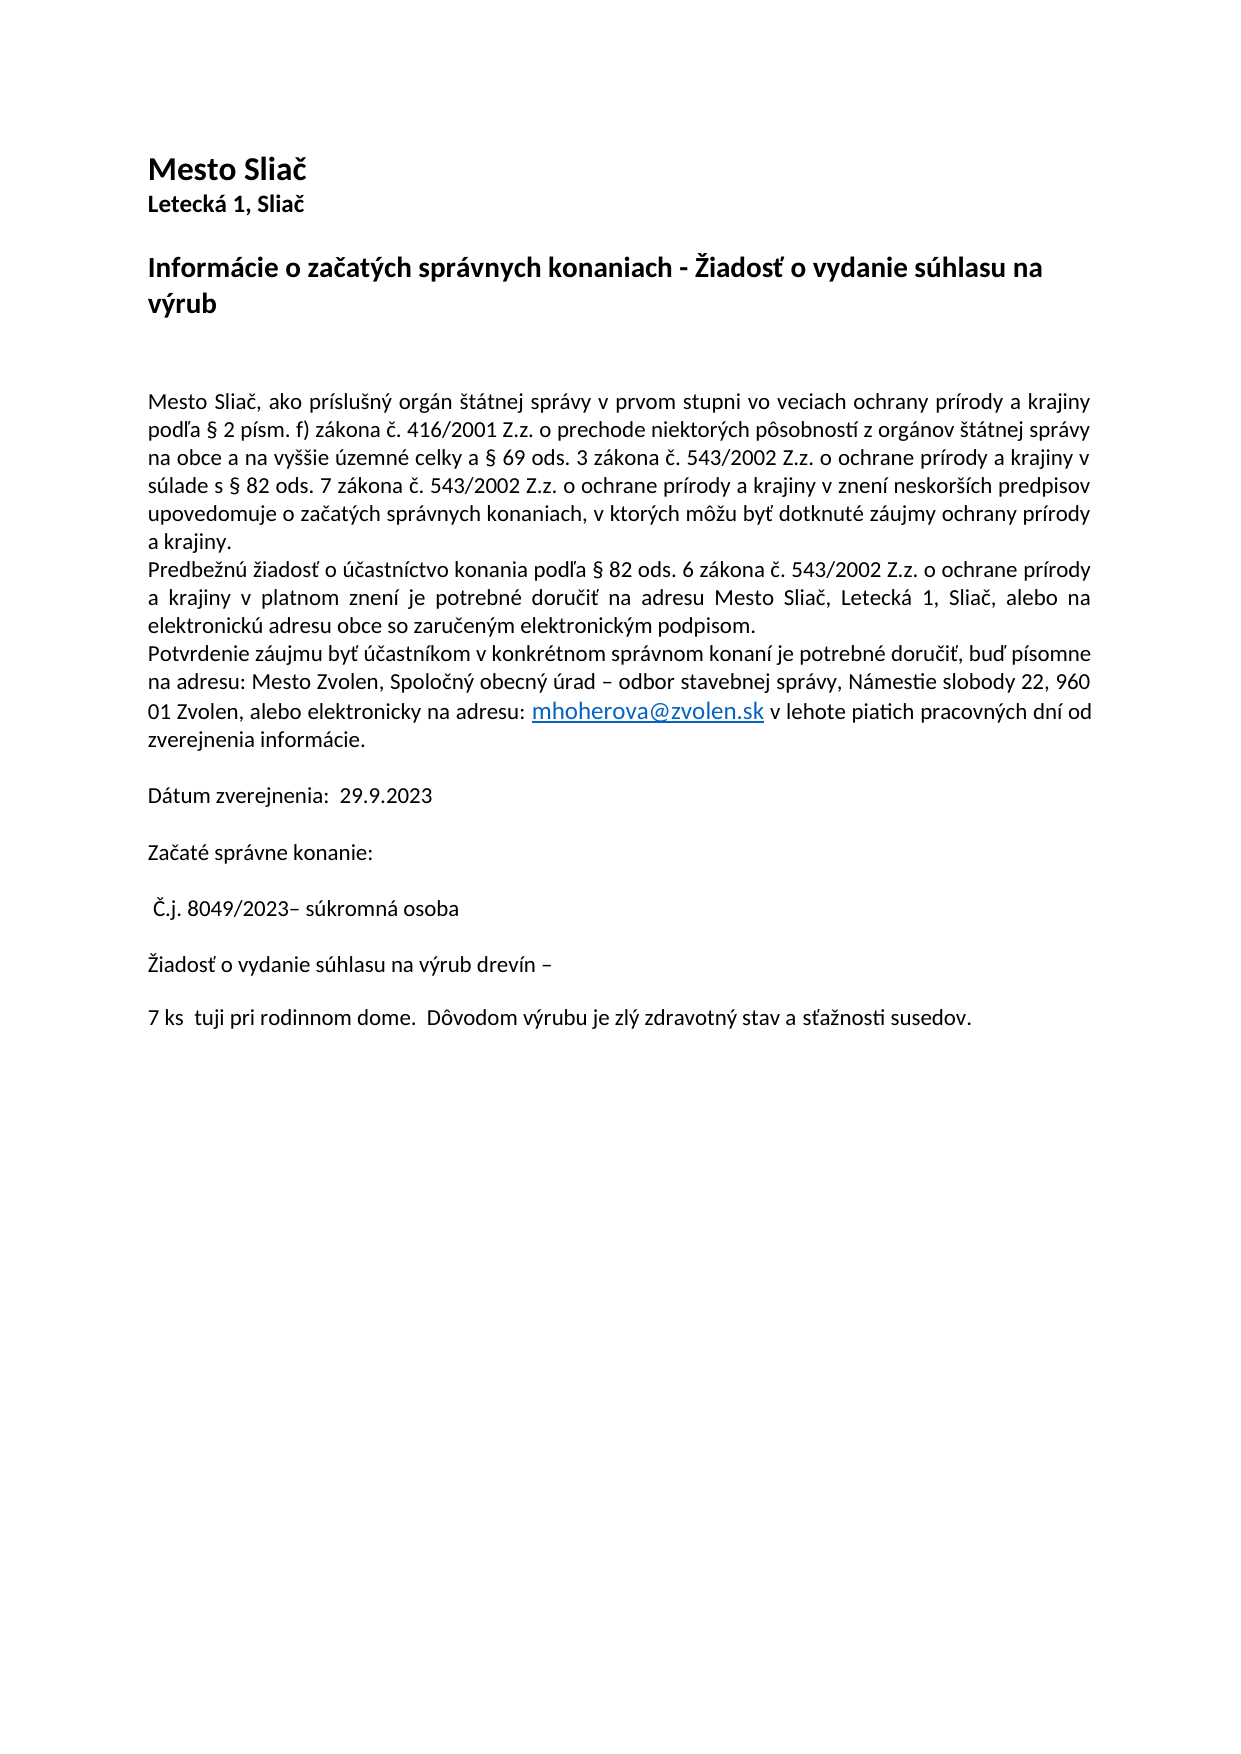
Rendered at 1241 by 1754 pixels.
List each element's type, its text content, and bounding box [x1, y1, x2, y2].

text Mesto Sliač [148, 148, 1093, 188]
text Predbežnú žiadosť o účastníctvo konania podľa § 82 ods. 6 zákona č. 543/2002 Z.z. o ochrane prírody a krajiny v platnom znení je potrebné doručiť na adresu Mesto Sliač, Letecká 1, Sliač, alebo na elektronickú adresu obce so zaručeným elektronickým podpisom. [148, 555, 1093, 639]
text Č.j. 8049/2023– súkromná osoba [148, 894, 1093, 922]
text Potvrdenie záujmu byť účastníkom v konkrétnom správnom konaní je potrebné doručiť, buď písomne na adresu: Mesto Zvolen, Spoločný obecný úrad – odbor stavebnej správy, Námestie slobody 22, 960 01 Zvolen, alebo elektronicky na adresu: mhoherova@zvolen.sk v lehote piatich pracovných dní od zverejnenia informácie. [148, 639, 1093, 753]
text Dátum zverejnenia: 29.9.2023 [148, 782, 1093, 809]
text Žiadosť o vydanie súhlasu na výrub drevín – [148, 950, 1093, 978]
text Začaté správne konanie: [148, 838, 1093, 866]
text Mesto Sliač, ako príslušný orgán štátnej správy v prvom stupni vo veciach ochrany prírody a krajiny podľa § 2 písm. f) zákona č. 416/2001 Z.z. o prechode niektorých pôsobností z orgánov štátnej správy na obce a na vyššie územné celky a § 69 ods. 3 zákona č. 543/2002 Z.z. o ochrane prírody a krajiny v súlade s § 82 ods. 7 zákona č. 543/2002 Z.z. o ochrane prírody a krajiny v znení neskorších predpisov upovedomuje o začatých správnych konaniach, v ktorých môžu byť dotknuté záujmy ochrany prírody a krajiny. [148, 387, 1093, 555]
text Informácie o začatých správnych konaniach - Žiadosť o vydanie súhlasu na výrub [148, 249, 1093, 321]
text 7 ks tuji pri rodinnom dome. Dôvodom výrubu je zlý zdravotný stav a sťažnosti susedov. [148, 1003, 1093, 1031]
text Letecká 1, Sliač [148, 188, 1093, 219]
